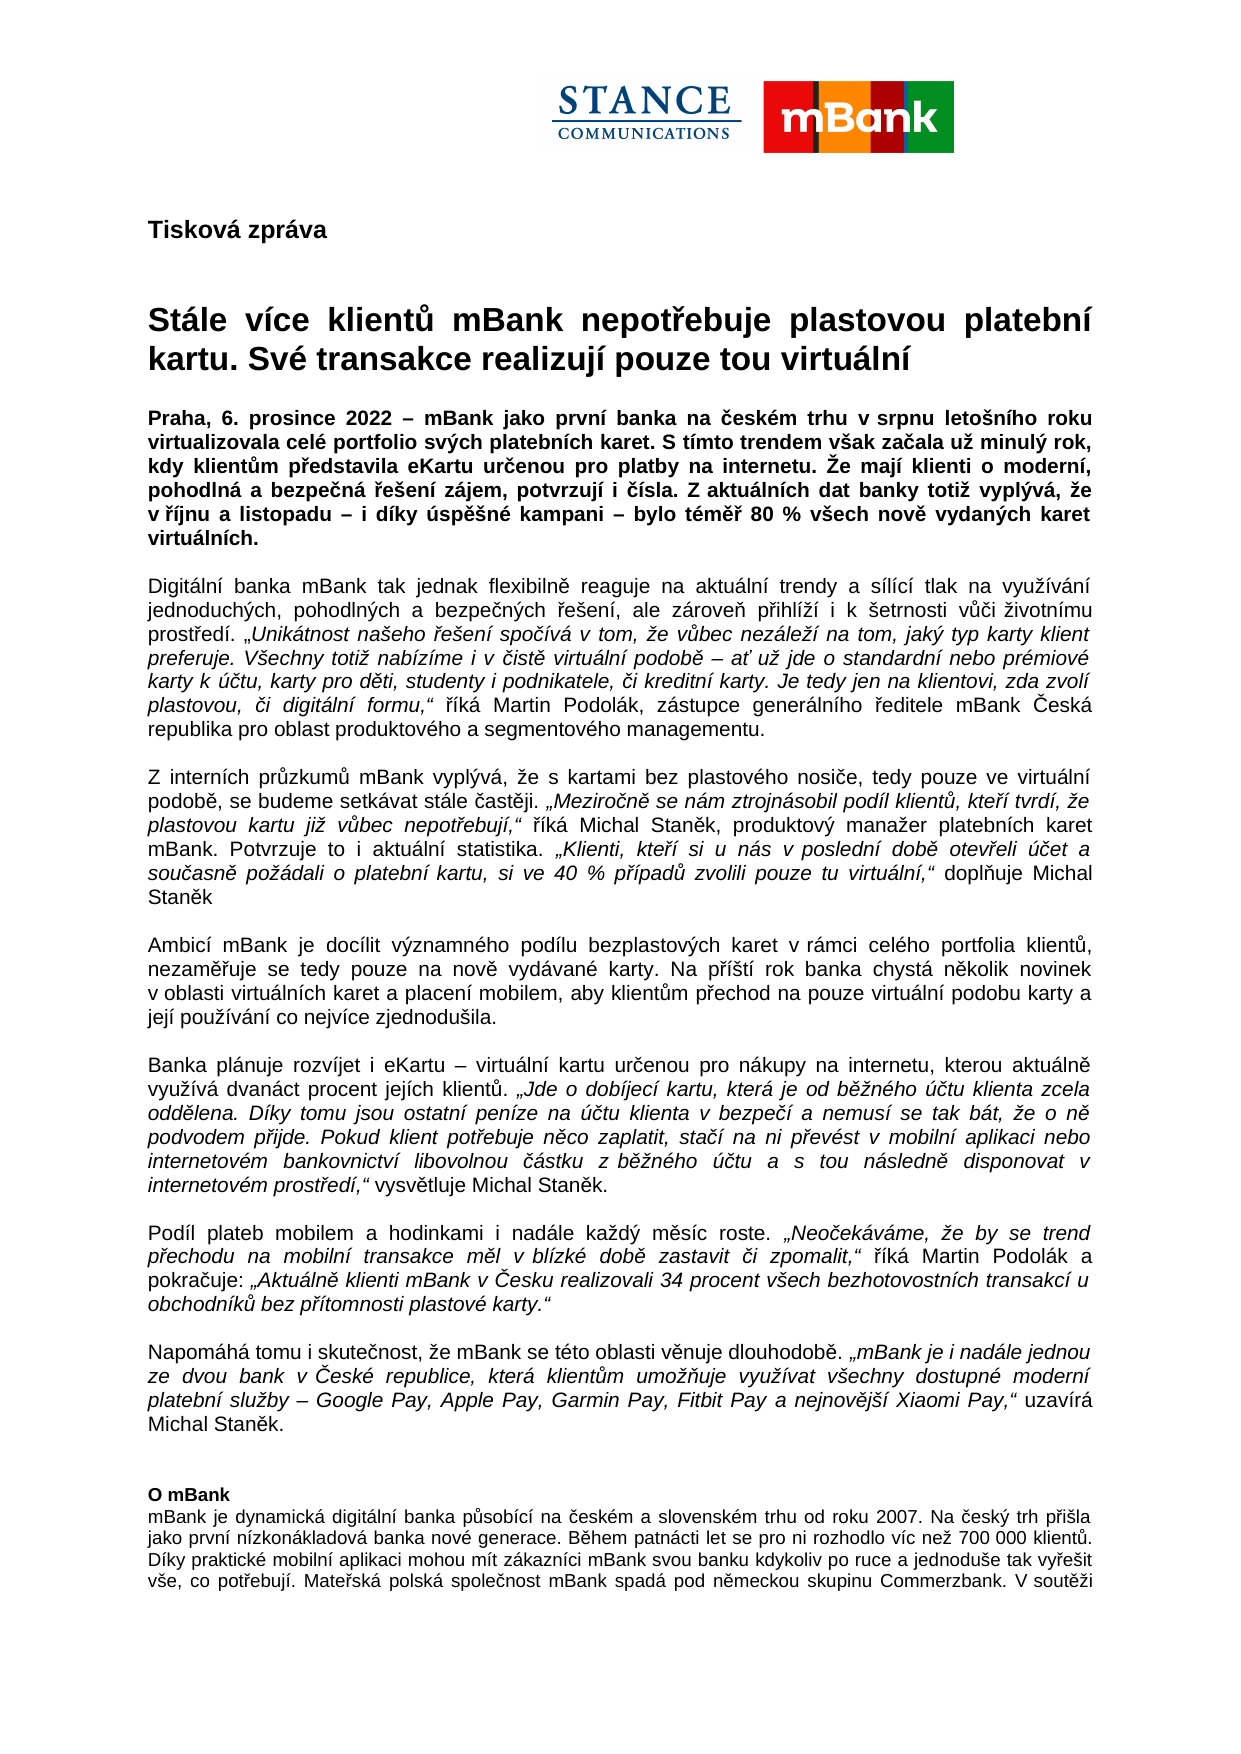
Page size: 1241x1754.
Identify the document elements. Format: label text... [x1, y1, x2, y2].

picture [537, 73, 757, 153]
text Stále více klientů mBank nepotřebuje plastovou platební kartu. Své transakce realizují pouze tou virtuální [148, 300, 1093, 377]
text Digitální banka mBank tak jednak flexibilně reaguje na aktuální trendy a sílící tlak na využívání jednoduchých, pohodlných a bezpečných řešení, ale zároveň přihlíží i k šetrnosti vůči životnímu prostředí. „Unikátnost našeho řešení spočívá v tom, že vůbec nezáleží na tom, jaký typ karty klient preferuje. Všechny totiž nabízíme i v čistě virtuální podobě – ať už jde o standardní nebo prémiové karty k účtu, karty pro děti, studenty i podnikatele, či kreditní karty. Je tedy jen na klientovi, zda zvolí plastovou, či digitální formu,“ říká Martin Podolák, zástupce generálního ředitele mBank Česká republika pro oblast produktového a segmentového managementu. [148, 573, 1093, 741]
text Z interních průzkumů mBank vyplývá, že s kartami bez plastového nosiče, tedy pouze ve virtuální podobě, se budeme setkávat stále častěji. „Meziročně se nám ztrojnásobil podíl klientů, kteří tvrdí, že plastovou kartu již vůbec nepotřebují,“ říká Michal Staněk, produktový manažer platebních karet mBank. Potvrzuje to i aktuální statistika. „Klienti, kteří si u nás v poslední době otevřeli účet a současně požádali o platební kartu, si ve 40 % případů zvolili pouze tu virtuální,“ doplňuje Michal Staněk [148, 765, 1093, 909]
text Praha, 6. prosince 2022 – mBank jako první banka na českém trhu v srpnu letošního roku virtualizovala celé portfolio svých platebních karet. S tímto trendem však začala už minulý rok, kdy klientům představila eKartu určenou pro platby na internetu. Že mají klienti o moderní, pohodlná a bezpečná řešení zájem, potvrzují i čísla. Z aktuálních dat banky totiž vyplývá, že v říjnu a listopadu – i díky úspěšné kampani – bylo téměř 80 % všech nově vydaných karet virtuálních. [148, 406, 1093, 549]
text Banka plánuje rozvíjet i eKartu – virtuální kartu určenou pro nákupy na internetu, kterou aktuálně využívá dvanáct procent jejích klientů. „Jde o dobíjecí kartu, která je od běžného účtu klienta zcela oddělena. Díky tomu jsou ostatní peníze na účtu klienta v bezpečí a nemusí se tak bát, že o ně podvodem přijde. Pokud klient potřebuje něco zaplatit, stačí na ni převést v mobilní aplikaci nebo internetovém bankovnictví libovolnou částku z běžného účtu a s tou následně disponovat v internetovém prostředí,“ vysvětluje Michal Staněk. [148, 1053, 1093, 1196]
text Napomáhá tomu i skutečnost, že mBank se této oblasti věnuje dlouhodobě. „mBank je i nadále jednou ze dvou bank v České republice, která klientům umožňuje využívat všechny dostupné moderní platební služby – Google Pay, Apple Pay, Garmin Pay, Fitbit Pay a nejnovější Xiaomi Pay,“ uzavírá Michal Staněk. [148, 1340, 1093, 1436]
text Ambicí mBank je docílit významného podílu bezplastových karet v rámci celého portfolia klientů, nezaměřuje se tedy pouze na nově vydávané karty. Na příští rok banka chystá několik novinek v oblasti virtuálních karet a placení mobilem, aby klientům přechod na pouze virtuální podobu karty a její používání co nejvíce zjednodušila. [148, 933, 1093, 1029]
picture [763, 81, 954, 153]
text O mBank [148, 1484, 1093, 1506]
text Podíl plateb mobilem a hodinkami i nadále každý měsíc roste. „Neočekáváme, že by se trend přechodu na mobilní transakce měl v blízké době zastavit či zpomalit,“ říká Martin Podolák a pokračuje: „Aktuálně klienti mBank v Česku realizovali 34 procent všech bezhotovostních transakcí u obchodníků bez přítomnosti plastové karty.“ [148, 1220, 1093, 1316]
